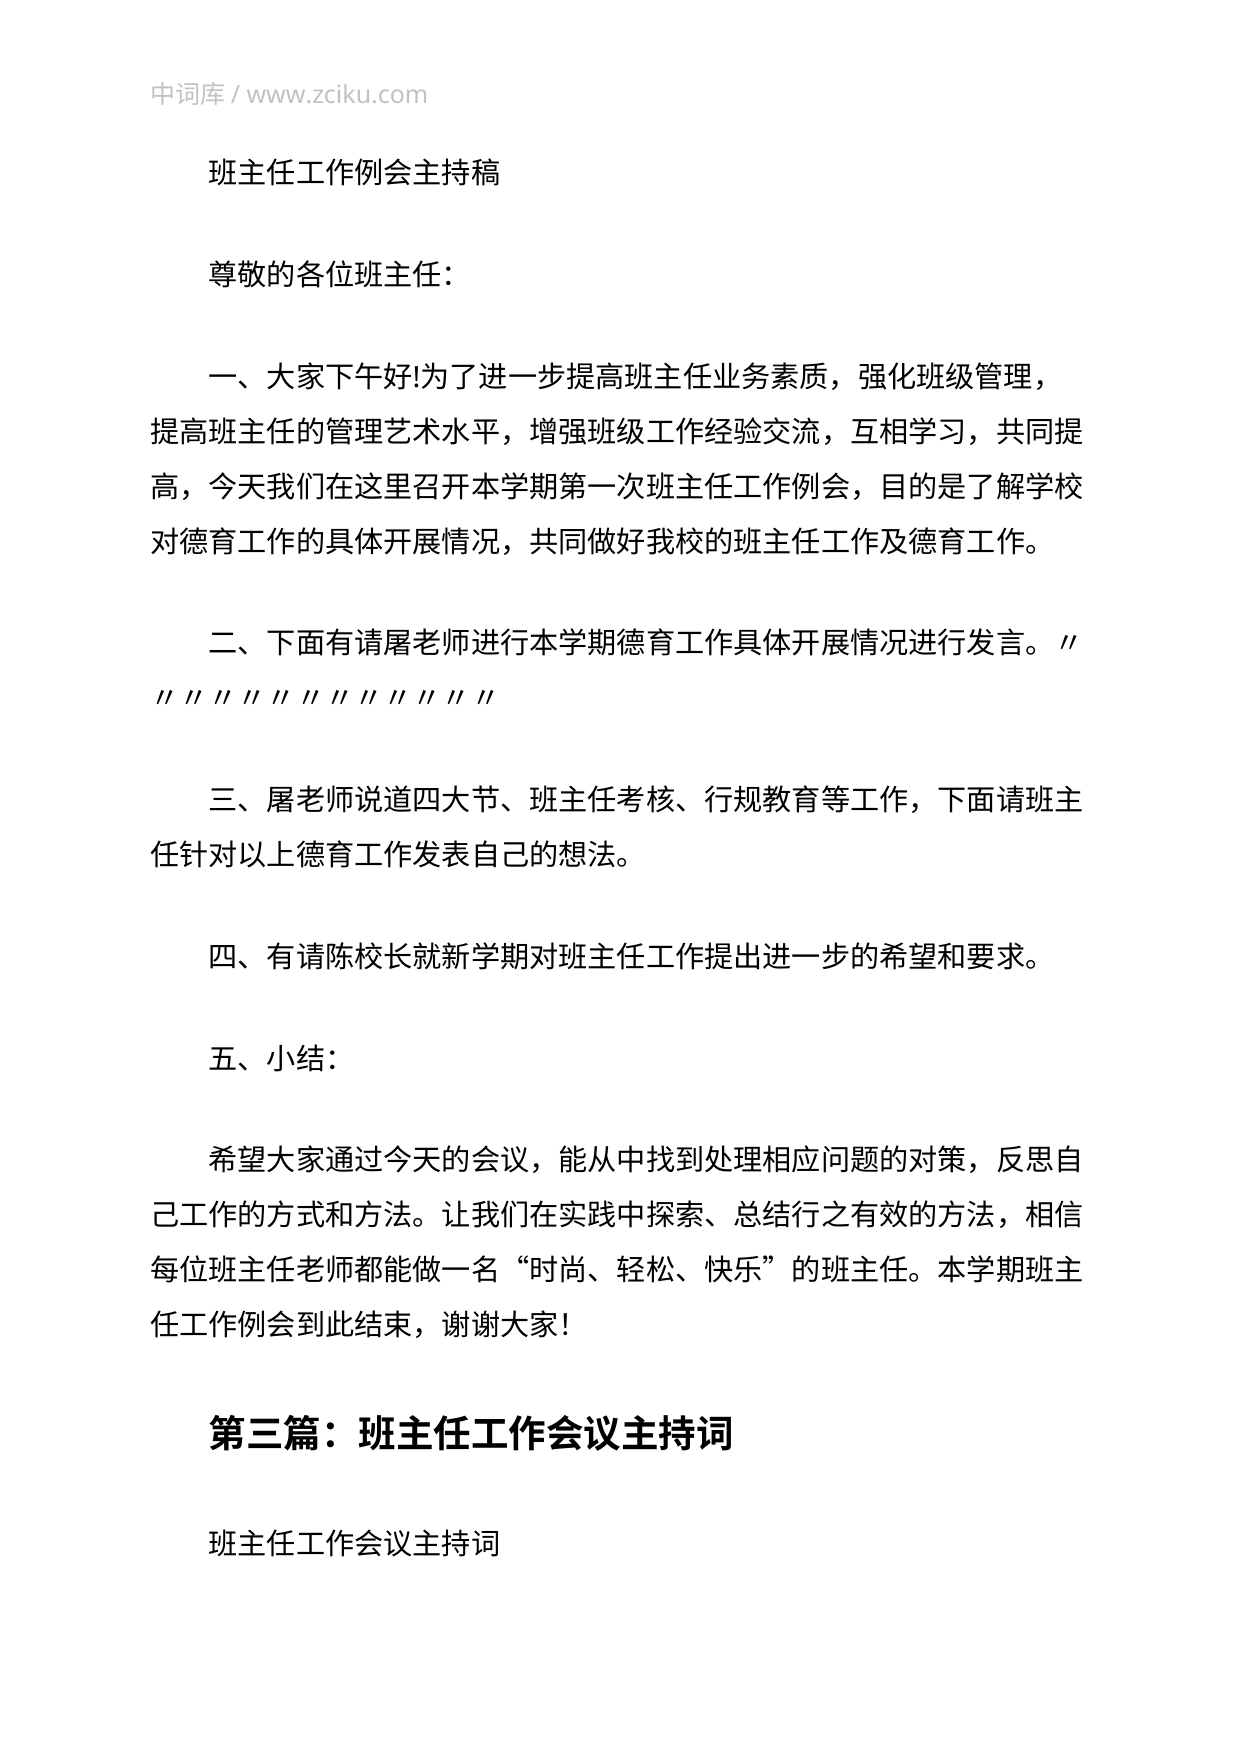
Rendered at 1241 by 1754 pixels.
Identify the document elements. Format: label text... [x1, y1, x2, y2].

text 三、屠老师说道四大节、班主任考核、行规教育等工作，下面请班主任针对以上德育工作发表自己的想法。 [150, 777, 1090, 874]
text 尊敬的各位班主任： [150, 252, 1090, 294]
text 班主任工作例会主持稿 [150, 150, 1090, 192]
text 希望大家通过今天的会议，能从中找到处理相应问题的对策，反思自己工作的方式和方法。让我们在实践中探索、总结行之有效的方法，相信每位班主任老师都能做一名“时尚、轻松、快乐”的班主任。本学期班主任工作例会到此结束，谢谢大家！ [150, 1137, 1090, 1344]
text 五、小结： [150, 1035, 1090, 1077]
text 四、有请陈校长就新学期对班主任工作提出进一步的希望和要求。 [150, 933, 1090, 976]
text 第三篇：班主任工作会议主持词 [150, 1403, 1090, 1458]
text 二、下面有请屠老师进行本学期德育工作具体开展情况进行发言。〃〃〃〃〃〃〃〃〃〃〃〃〃 [150, 620, 1090, 717]
text 一、大家下午好!为了进一步提高班主任业务素质，强化班级管理，提高班主任的管理艺术水平，增强班级工作经验交流，互相学习，共同提高，今天我们在这里召开本学期第一次班主任工作例会，目的是了解学校对德育工作的具体开展情况，共同做好我校的班主任工作及德育工作。 [150, 353, 1090, 561]
text 班主任工作会议主持词 [150, 1521, 1090, 1563]
